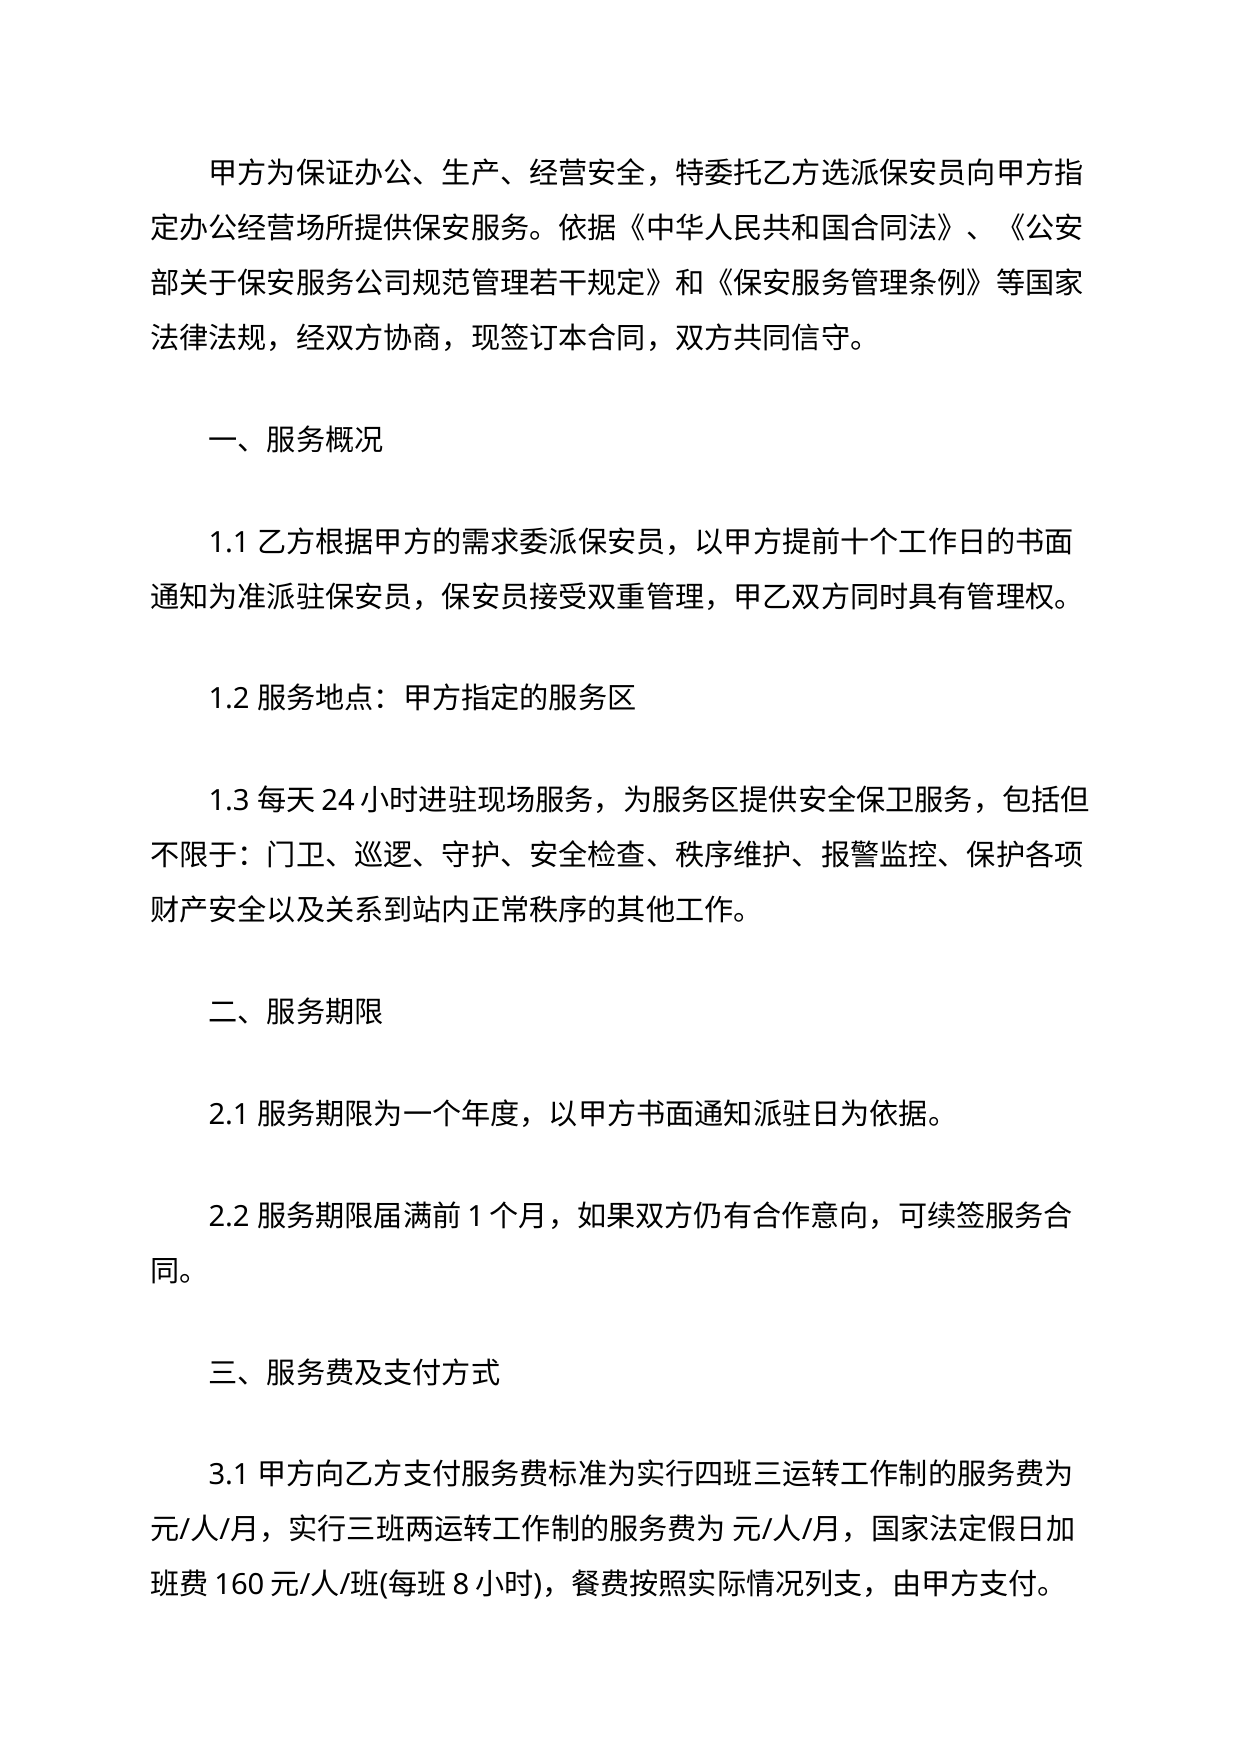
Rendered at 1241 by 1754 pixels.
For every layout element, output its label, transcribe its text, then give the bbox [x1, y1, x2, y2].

text 1.3 每天24小时进驻现场服务，为服务区提供安全保卫服务，包括但不限于：门卫、巡逻、守护、安全检查、秩序维护、报警监控、保护各项财产安全以及关系到站内正常秩序的其他工作。 [150, 777, 1090, 929]
text 2.1 服务期限为一个年度，以甲方书面通知派驻日为依据。 [150, 1090, 1090, 1133]
text 甲方为保证办公、生产、经营安全，特委托乙方选派保安员向甲方指定办公经营场所提供保安服务。依据《中华人民共和国合同法》、《公安部关于保安服务公司规范管理若干规定》和《保安服务管理条例》等国家法律法规，经双方协商，现签订本合同，双方共同信守。 [150, 150, 1090, 357]
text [150, 1451, 1090, 1603]
text 二、服务期限 [150, 989, 1090, 1031]
text 1.2 服务地点：甲方指定的服务区 [150, 675, 1090, 717]
text 2.2 服务期限届满前1个月，如果双方仍有合作意向，可续签服务合同。 [150, 1192, 1090, 1290]
text 一、服务概况 [150, 416, 1090, 459]
text 1.1 乙方根据甲方的需求委派保安员，以甲方提前十个工作日的书面通知为准派驻保安员，保安员接受双重管理，甲乙双方同时具有管理权。 [150, 518, 1090, 616]
text 三、服务费及支付方式 [150, 1349, 1090, 1391]
